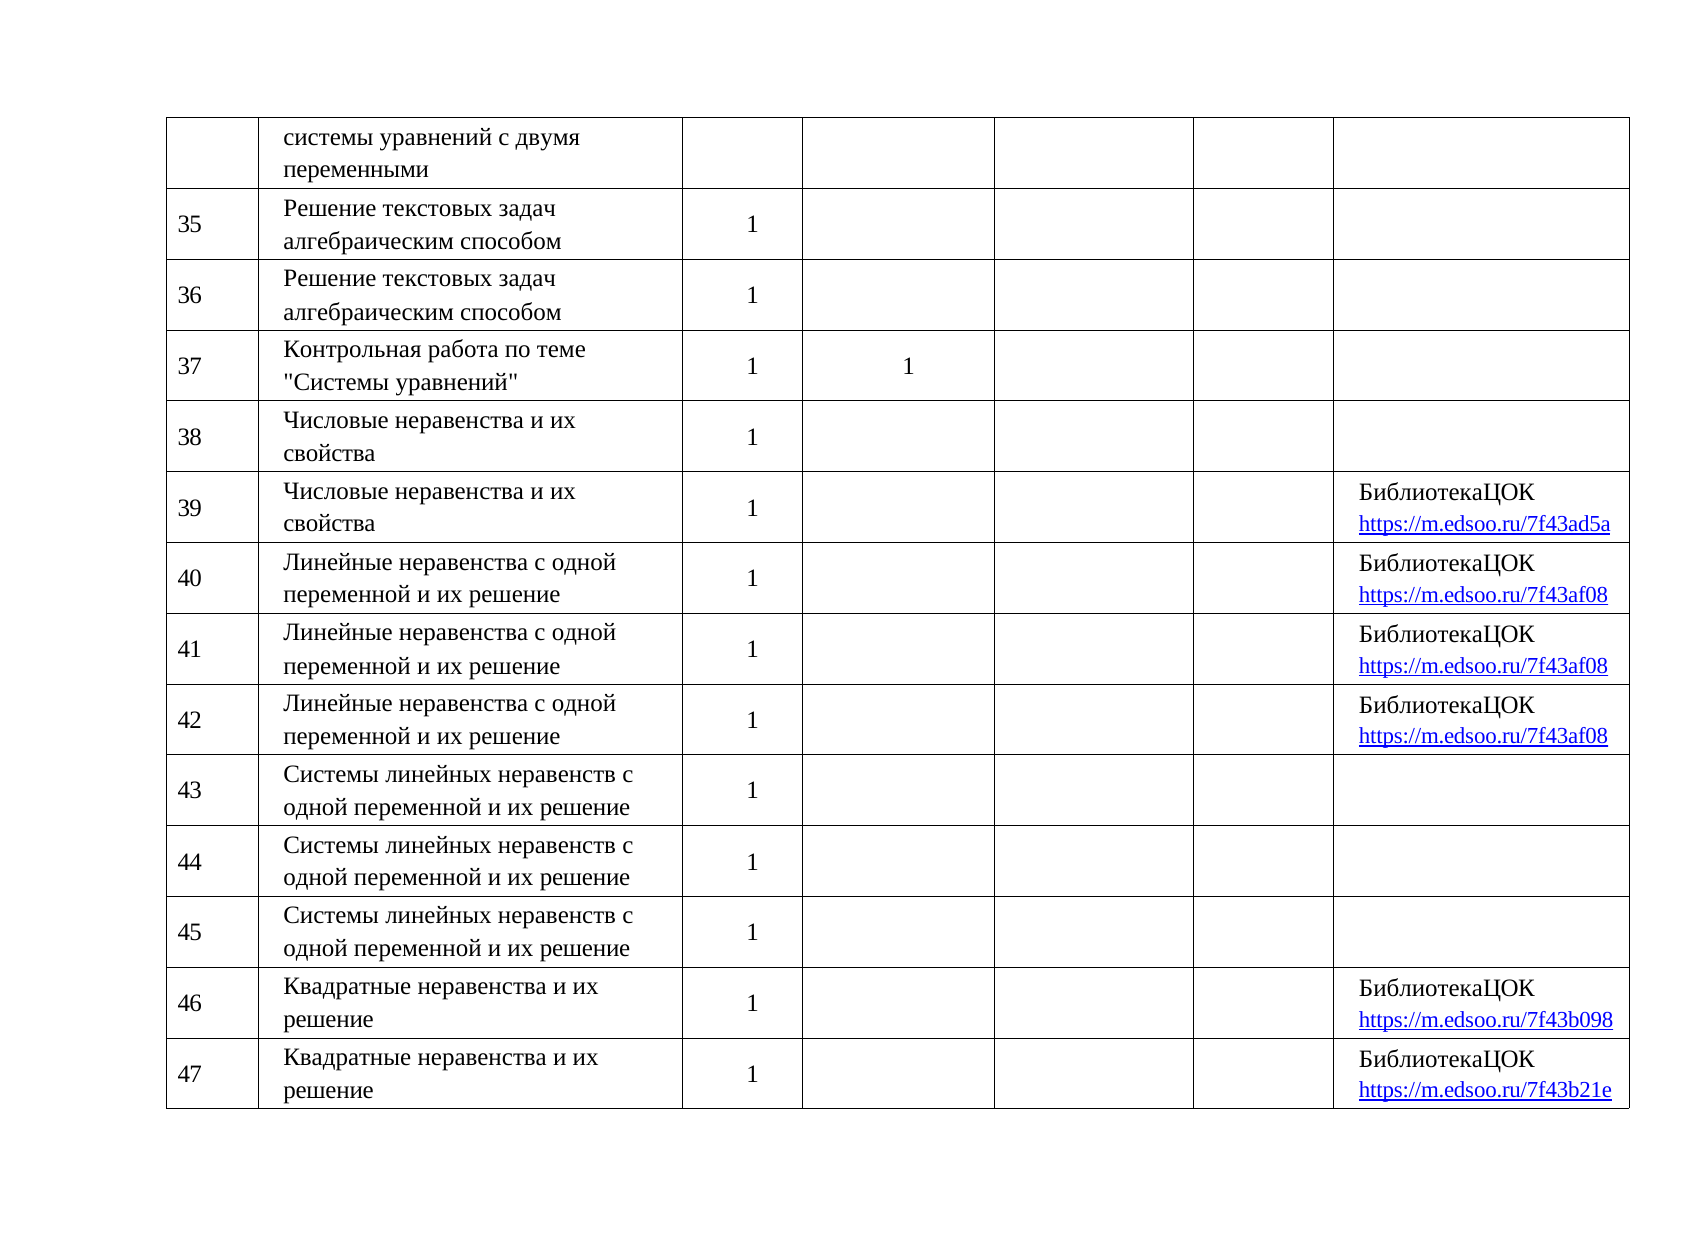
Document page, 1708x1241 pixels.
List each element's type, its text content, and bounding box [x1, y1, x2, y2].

table_cell [803, 1039, 994, 1108]
table_cell [1194, 614, 1333, 683]
table_cell 42 [167, 685, 258, 754]
table_cell 1 [683, 968, 802, 1037]
table_header [1194, 118, 1333, 188]
table_header [167, 118, 258, 188]
table_cell 1 [683, 685, 802, 754]
table_cell [803, 472, 994, 542]
table_cell [1334, 331, 1629, 400]
table_cell [1194, 755, 1333, 825]
table_cell [803, 189, 994, 259]
table_cell 1 [683, 543, 802, 613]
table_cell 37 [167, 331, 258, 400]
table_cell [995, 685, 1193, 754]
table_cell Системы линейных неравенств с одной переменной и их решение [259, 897, 682, 967]
table_cell [1194, 189, 1333, 259]
table_cell 1 [683, 331, 802, 400]
table_cell [1334, 826, 1629, 896]
table_cell [803, 685, 994, 754]
table_cell БиблиотекаЦОК https://m.edsoo.ru/7f43b098 [1334, 968, 1629, 1037]
table_cell [1334, 897, 1629, 967]
table_header [683, 118, 802, 188]
table_cell 39 [167, 472, 258, 542]
table_cell [1194, 260, 1333, 329]
table_cell [803, 401, 994, 471]
table_cell [995, 1039, 1193, 1108]
table_cell [803, 755, 994, 825]
table_cell 35 [167, 189, 258, 259]
table_cell 46 [167, 968, 258, 1037]
table_cell Квадратные неравенства и их решение [259, 1039, 682, 1108]
table_cell [995, 543, 1193, 613]
table_cell [995, 331, 1193, 400]
table_cell [1194, 1039, 1333, 1108]
table_cell [803, 614, 994, 683]
table_cell [803, 260, 994, 329]
table_header [1334, 118, 1629, 188]
table_cell БиблиотекаЦОК https://m.edsoo.ru/7f43af08 [1334, 543, 1629, 613]
table_cell 1 [683, 614, 802, 683]
table_cell [803, 826, 994, 896]
table_cell [1194, 685, 1333, 754]
table_cell [995, 260, 1193, 329]
table_cell [1334, 260, 1629, 329]
table_cell Решение текстовых задач алгебраическим способом [259, 260, 682, 329]
table_cell 38 [167, 401, 258, 471]
table_cell 1 [683, 1039, 802, 1108]
table_cell [995, 472, 1193, 542]
table_cell 1 [683, 755, 802, 825]
table_cell [1334, 755, 1629, 825]
table_cell Системы линейных неравенств с одной переменной и их решение [259, 826, 682, 896]
table_cell 1 [683, 897, 802, 967]
table_cell [803, 543, 994, 613]
table_cell Системы линейных неравенств с одной переменной и их решение [259, 755, 682, 825]
table_cell 1 [683, 826, 802, 896]
table_cell 1 [683, 260, 802, 329]
table_cell 1 [803, 331, 994, 400]
table_cell Контрольная работа по теме "Системы уравнений" [259, 331, 682, 400]
table_cell 45 [167, 897, 258, 967]
table_cell [1334, 401, 1629, 471]
table_cell БиблиотекаЦОК https://m.edsoo.ru/7f43b21e [1334, 1039, 1629, 1108]
table_cell [1194, 897, 1333, 967]
table_cell [1194, 543, 1333, 613]
table_cell 1 [683, 401, 802, 471]
table_cell [1194, 472, 1333, 542]
table_cell [995, 401, 1193, 471]
table_cell 43 [167, 755, 258, 825]
table_cell 36 [167, 260, 258, 329]
table_cell 41 [167, 614, 258, 683]
table_cell Линейные неравенства с одной переменной и их решение [259, 543, 682, 613]
table_cell [995, 614, 1193, 683]
table_cell 47 [167, 1039, 258, 1108]
table_header [803, 118, 994, 188]
table_cell [1194, 401, 1333, 471]
table_cell 1 [683, 472, 802, 542]
table_cell 44 [167, 826, 258, 896]
table_cell [995, 826, 1193, 896]
table_header [995, 118, 1193, 188]
table_cell Линейные неравенства с одной переменной и их решение [259, 685, 682, 754]
table_cell Числовые неравенства и их свойства [259, 401, 682, 471]
table_cell Решение текстовых задач алгебраическим способом [259, 189, 682, 259]
table_cell 1 [683, 189, 802, 259]
table_cell БиблиотекаЦОК https://m.edsoo.ru/7f43af08 [1334, 685, 1629, 754]
table_cell [995, 755, 1193, 825]
table_cell Числовые неравенства и их свойства [259, 472, 682, 542]
table_cell [1194, 826, 1333, 896]
table_cell [995, 897, 1193, 967]
table_cell [1194, 968, 1333, 1037]
table_cell БиблиотекаЦОК https://m.edsoo.ru/7f43ad5a [1334, 472, 1629, 542]
table_cell БиблиотекаЦОК https://m.edsoo.ru/7f43af08 [1334, 614, 1629, 683]
table_cell Квадратные неравенства и их решение [259, 968, 682, 1037]
table_cell 40 [167, 543, 258, 613]
table_cell [803, 897, 994, 967]
table_header системы уравнений с двумя переменными [259, 118, 682, 188]
table_cell Линейные неравенства с одной переменной и их решение [259, 614, 682, 683]
table_cell [1194, 331, 1333, 400]
table_cell [1334, 189, 1629, 259]
table_cell [803, 968, 994, 1037]
table_cell [995, 189, 1193, 259]
table_cell [995, 968, 1193, 1037]
